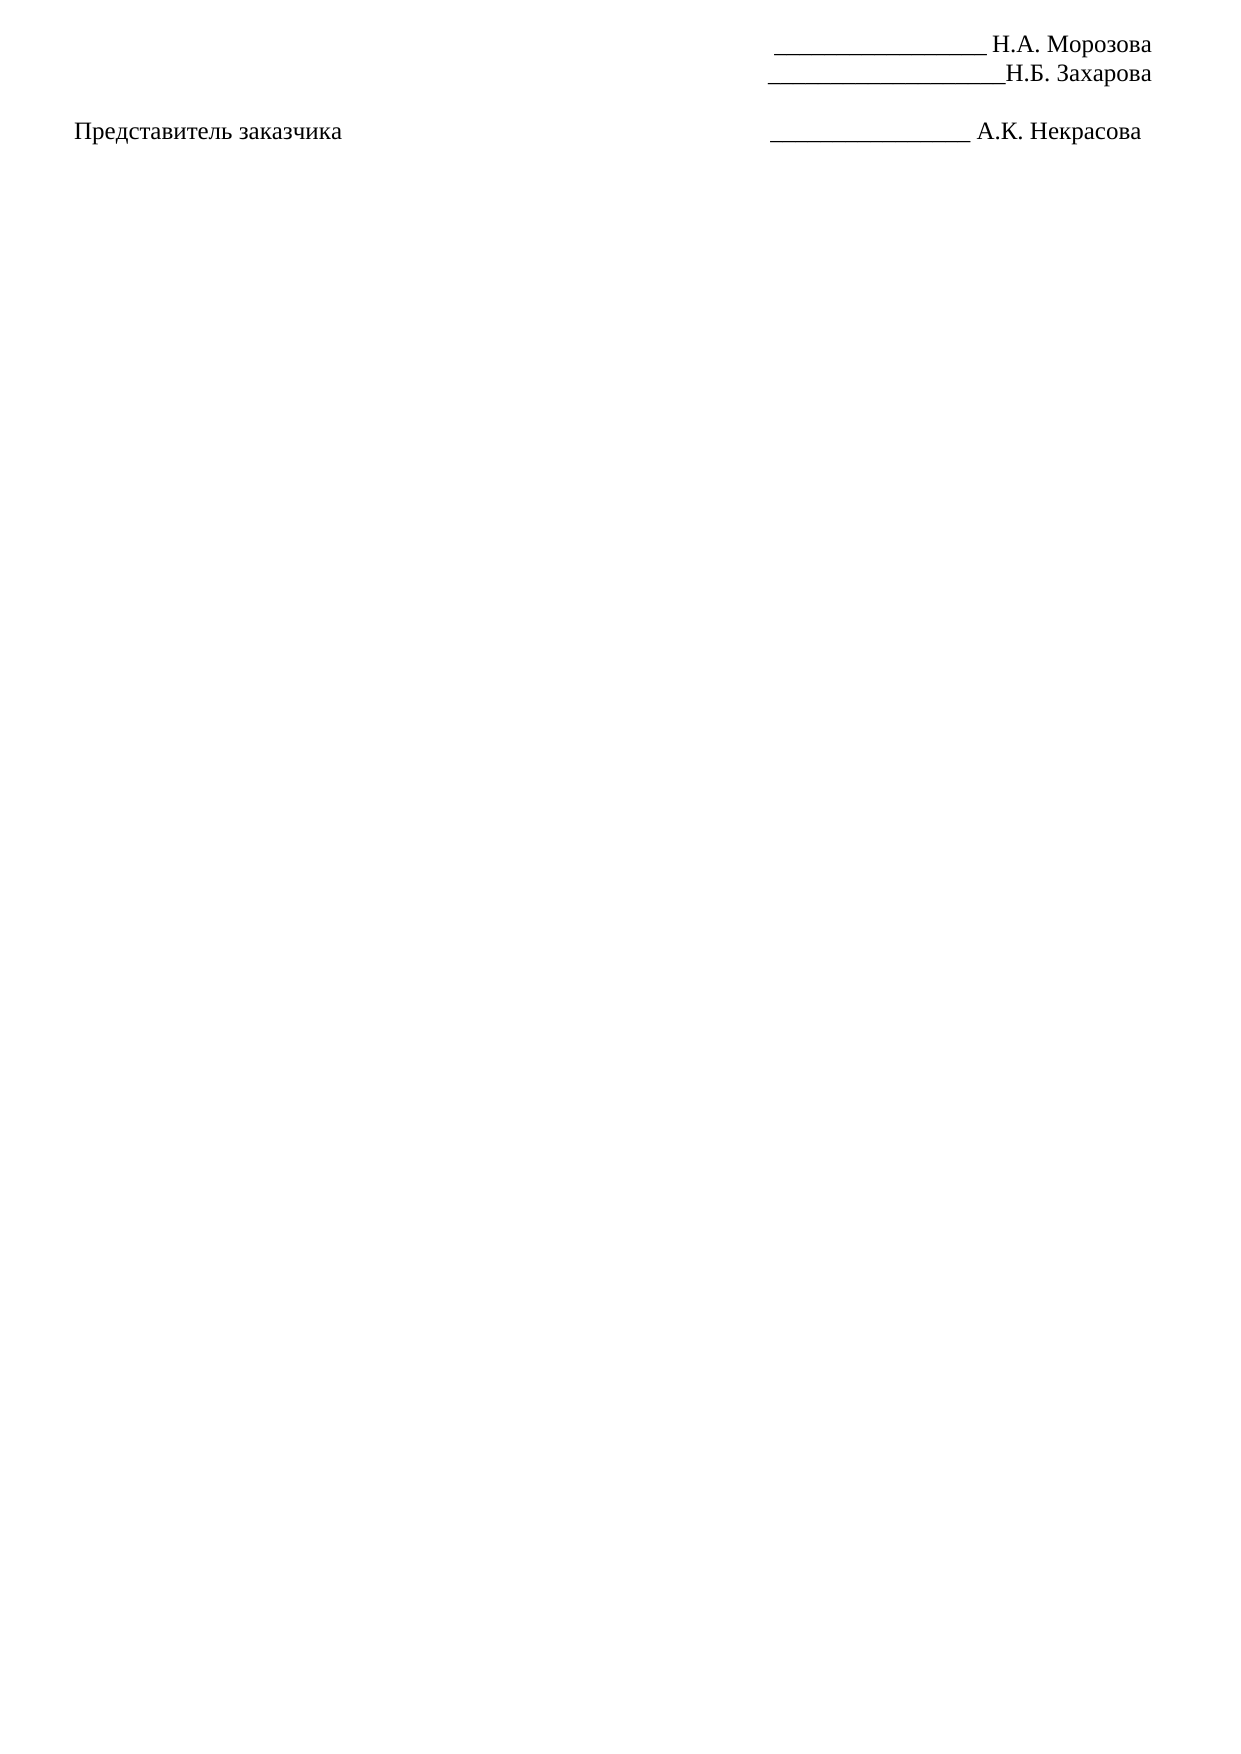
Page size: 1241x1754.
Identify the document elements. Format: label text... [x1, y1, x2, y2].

text _________________ Н.А. Морозова [74, 29, 1152, 58]
text ___________________Н.Б. Захарова [74, 58, 1152, 87]
text Представитель заказчика ________________ А.К. Некрасова [74, 116, 1152, 144]
